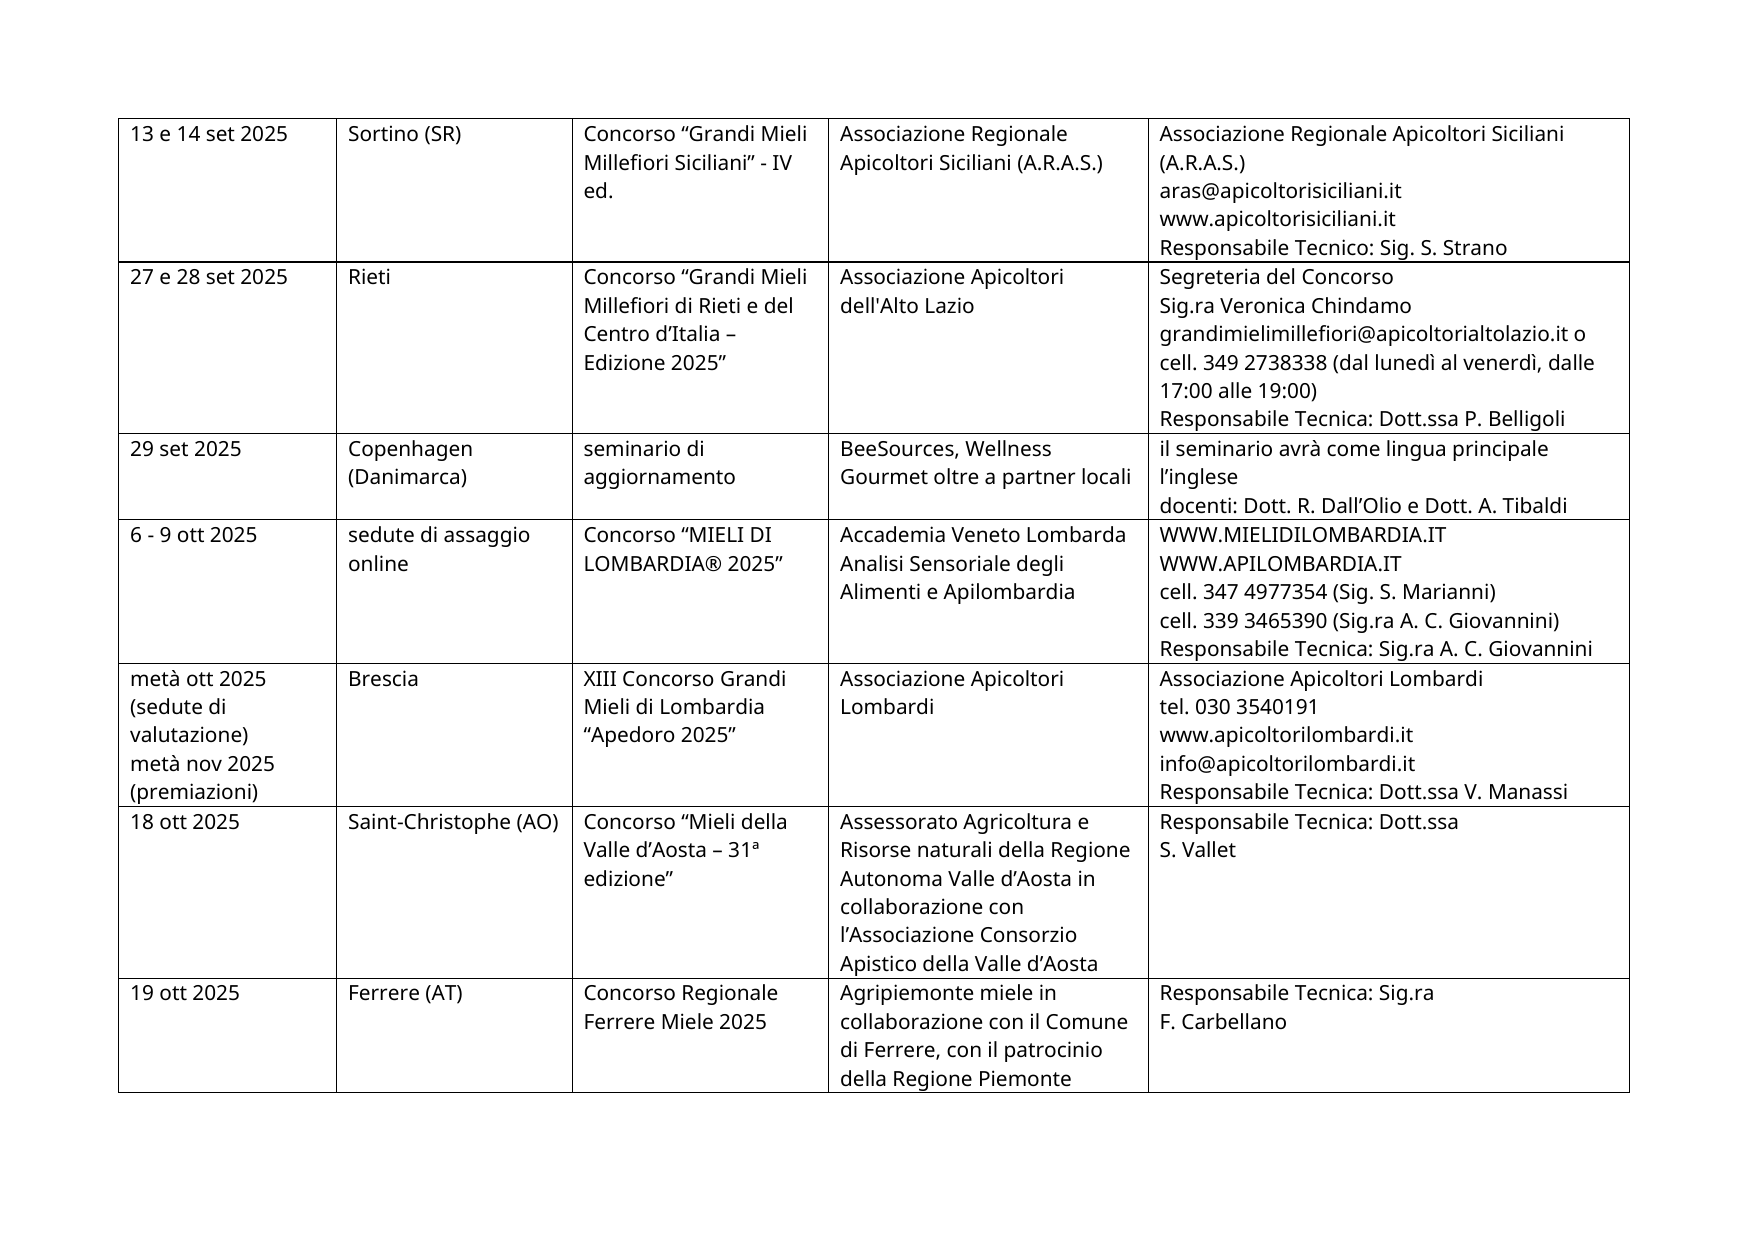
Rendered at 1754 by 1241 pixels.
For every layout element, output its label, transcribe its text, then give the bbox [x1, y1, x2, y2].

table_cell Concorso “Grandi Mieli Millefiori di Rieti e del Centro d’Italia – Edizione 2025” [573, 263, 828, 433]
table_cell il seminario avrà come lingua principale l’inglese docenti: Dott. R. Dall’Olio e Dott. A. Tibaldi [1149, 434, 1629, 519]
table_cell 13 e 14 set 2025 [119, 119, 336, 261]
table_cell Copenhagen (Danimarca) [337, 434, 572, 519]
table_cell Concorso “Mieli della Valle d’Aosta – 31ª edizione” [573, 807, 828, 977]
table_cell Responsabile Tecnica: Dott.ssa S. Vallet [1149, 807, 1629, 977]
table_cell Agripiemonte miele in collaborazione con il Comune di Ferrere, con il patrocinio della Regione Piemonte [829, 979, 1148, 1092]
table_cell 6 - 9 ott 2025 [119, 520, 336, 663]
table_cell WWW.MIELIDILOMBARDIA.IT WWW.APILOMBARDIA.IT cell. 347 4977354 (Sig. S. Marianni) cell. 339 3465390 (Sig.ra A. C. Giovannini) Responsabile Tecnica: Sig.ra A. C. Giovannini [1149, 520, 1629, 663]
table_cell 27 e 28 set 2025 [119, 263, 336, 433]
table_cell Responsabile Tecnica: Sig.ra F. Carbellano [1149, 979, 1629, 1092]
table_cell Associazione Apicoltori Lombardi [829, 664, 1148, 806]
table_cell Concorso “Grandi Mieli Millefiori Siciliani” - IV ed. [573, 119, 828, 261]
table_cell 19 ott 2025 [119, 979, 336, 1092]
table_cell BeeSources, Wellness Gourmet oltre a partner locali [829, 434, 1148, 519]
table_cell Associazione Regionale Apicoltori Siciliani (A.R.A.S.) aras@apicoltorisiciliani.it www.apicoltorisiciliani.it Responsabile Tecnico: Sig. S. Strano [1149, 119, 1629, 261]
table_cell Associazione Apicoltori Lombardi tel. 030 3540191 www.apicoltorilombardi.it info@apicoltorilombardi.it Responsabile Tecnica: Dott.ssa V. Manassi [1149, 664, 1629, 806]
table_cell Sortino (SR) [337, 119, 572, 261]
table_cell Associazione Regionale Apicoltori Siciliani (A.R.A.S.) [829, 119, 1148, 261]
table_cell 29 set 2025 [119, 434, 336, 519]
table_cell XIII Concorso Grandi Mieli di Lombardia “Apedoro 2025” [573, 664, 828, 806]
table_cell Saint-Christophe (AO) [337, 807, 572, 977]
table_cell Concorso “MIELI DI LOMBARDIA® 2025” [573, 520, 828, 663]
table_cell Accademia Veneto Lombarda Analisi Sensoriale degli Alimenti e Apilombardia [829, 520, 1148, 663]
table_cell metà ott 2025 (sedute di valutazione) metà nov 2025 (premiazioni) [119, 664, 336, 806]
table_cell Rieti [337, 263, 572, 433]
table_cell Assessorato Agricoltura e Risorse naturali della Regione Autonoma Valle d’Aosta in collaborazione con l’Associazione Consorzio Apistico della Valle d’Aosta [829, 807, 1148, 977]
table_cell Ferrere (AT) [337, 979, 572, 1092]
table_cell 18 ott 2025 [119, 807, 336, 977]
table_cell Associazione Apicoltori dell'Alto Lazio [829, 263, 1148, 433]
table_cell Concorso Regionale Ferrere Miele 2025 [573, 979, 828, 1092]
table_cell Segreteria del Concorso Sig.ra Veronica Chindamo grandimielimillefiori@apicoltorialtolazio.it o cell. 349 2738338 (dal lunedì al venerdì, dalle 17:00 alle 19:00) Responsabile Tecnica: Dott.ssa P. Belligoli [1149, 263, 1629, 433]
table_cell sedute di assaggio online [337, 520, 572, 663]
table_cell Brescia [337, 664, 572, 806]
table_cell seminario di aggiornamento [573, 434, 828, 519]
